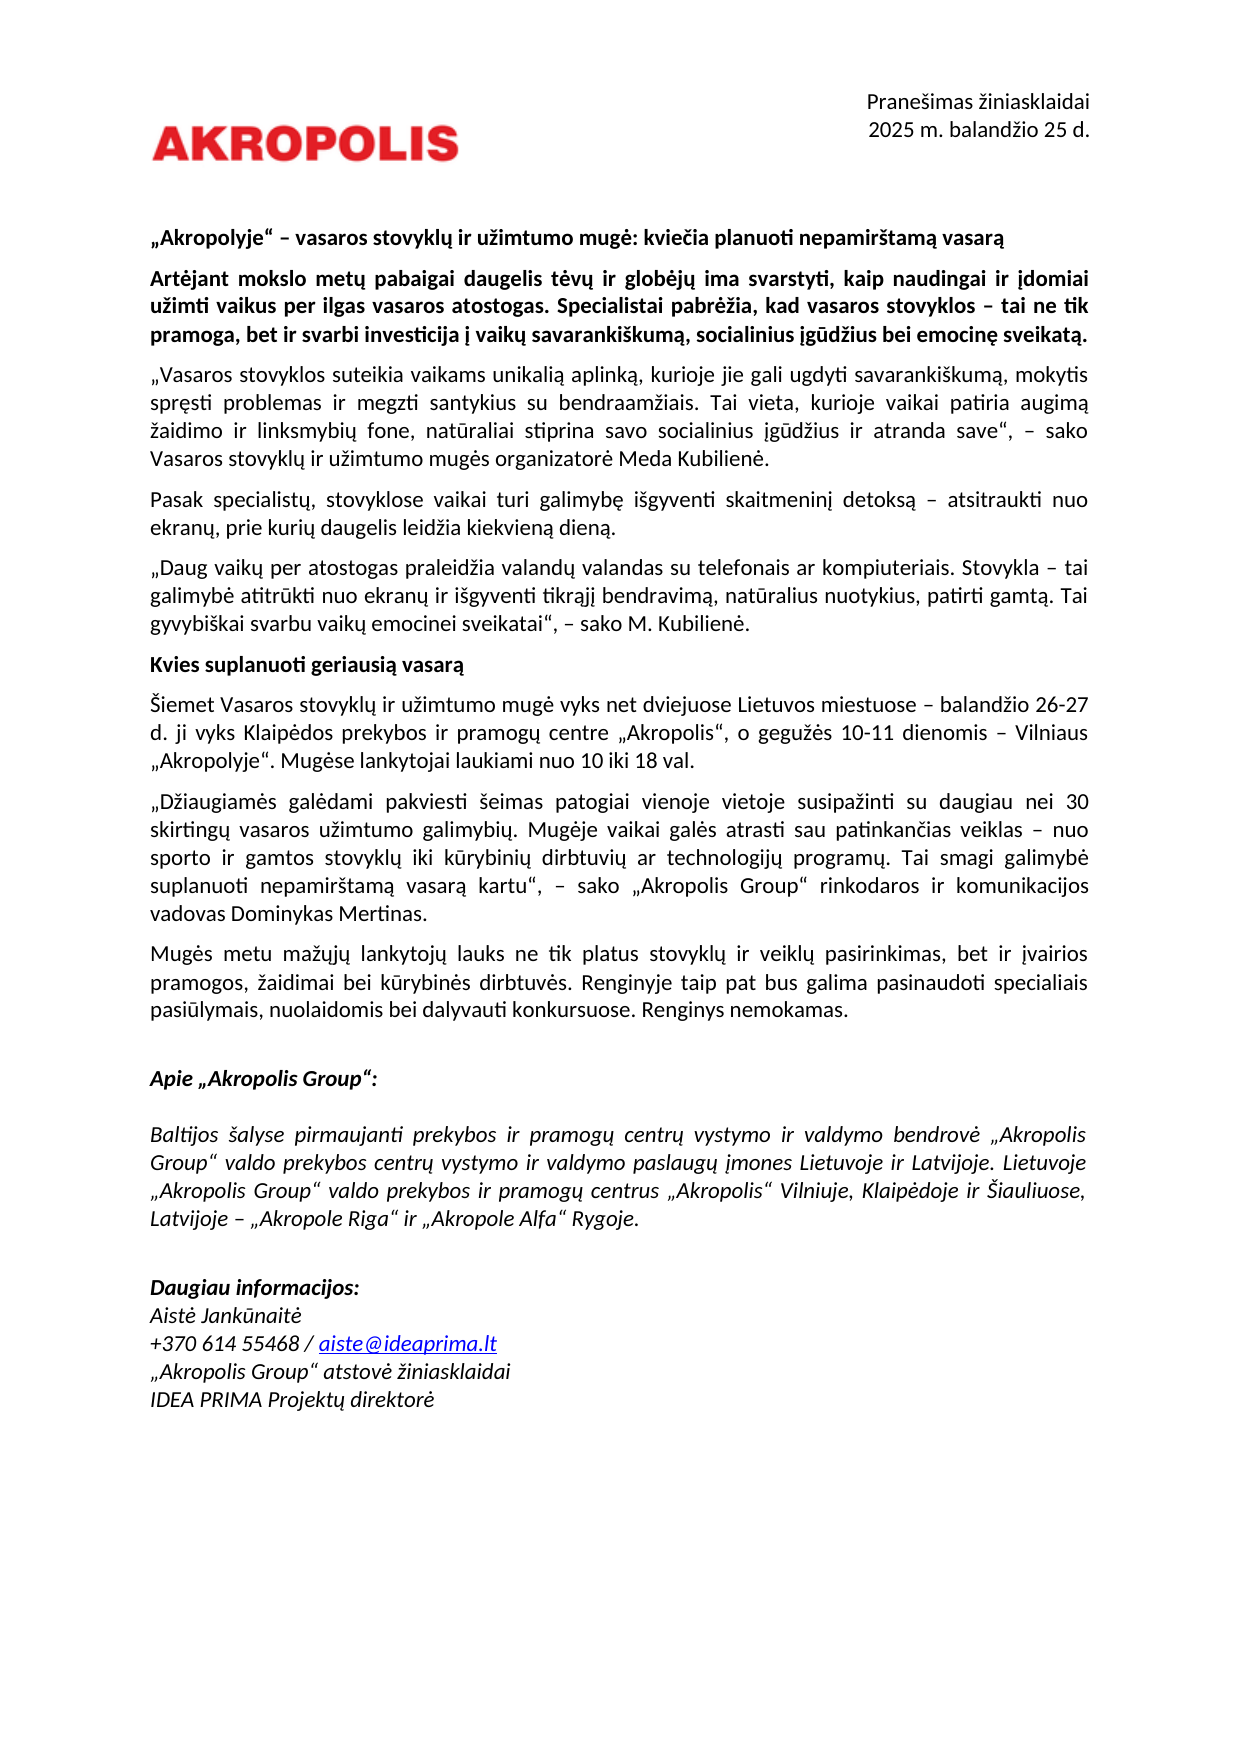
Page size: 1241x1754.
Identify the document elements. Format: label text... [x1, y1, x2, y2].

text „Akropolis Group“ atstovė žiniasklaidai [150, 1357, 1090, 1385]
text Apie „Akropolis Group“: [150, 1064, 1090, 1092]
text „Daug vaikų per atostogas praleidžia valandų valandas su telefonais ar kompiuteriais. Stovykla – tai galimybė atitrūkti nuo ekranų ir išgyventi tikrąjį bendravimą, natūralius nuotykius, patirti gamtą. Tai gyvybiškai svarbu vaikų emocinei sveikatai“, – sako M. Kubilienė. [150, 553, 1090, 637]
text „Akropolyje“ – vasaros stovyklų ir užimtumo mugė: kviečia planuoti nepamirštamą vasarą [150, 223, 1090, 251]
text Daugiau informacijos: [150, 1273, 1090, 1301]
text „Džiaugiamės galėdami pakviesti šeimas patogiai vienoje vietoje susipažinti su daugiau nei 30 skirtingų vasaros užimtumo galimybių. Mugėje vaikai galės atrasti sau patinkančias veiklas – nuo sporto ir gamtos stovyklų iki kūrybinių dirbtuvių ar technologijų programų. Tai smagi galimybė suplanuoti nepamirštamą vasarą kartu“, – sako „Akropolis Group“ rinkodaros ir komunikacijos vadovas Dominykas Mertinas. [150, 787, 1090, 927]
text Baltijos šalyse pirmaujanti prekybos ir pramogų centrų vystymo ir valdymo bendrovė „Akropolis Group“ valdo prekybos centrų vystymo ir valdymo paslaugų įmones Lietuvoje ir Latvijoje. Lietuvoje „Akropolis Group“ valdo prekybos ir pramogų centrus „Akropolis“ Vilniuje, Klaipėdoje ir Šiauliuose, Latvijoje – „Akropole Riga“ ir „Akropole Alfa“ Rygoje. [150, 1120, 1090, 1232]
text Aistė Jankūnaitė [150, 1301, 1090, 1329]
text Šiemet Vasaros stovyklų ir užimtumo mugė vyks net dviejuose Lietuvos miestuose – balandžio 26-27 d. ji vyks Klaipėdos prekybos ir pramogų centre „Akropolis“, o gegužės 10-11 dienomis – Vilniaus „Akropolyje“. Mugėse lankytojai laukiami nuo 10 iki 18 val. [150, 690, 1090, 774]
text +370 614 55468 / aiste@ideaprima.lt [150, 1329, 1090, 1357]
text Pasak specialistų, stovyklose vaikai turi galimybę išgyventi skaitmeninį detoksą – atsitraukti nuo ekranų, prie kurių daugelis leidžia kiekvieną dieną. [150, 485, 1090, 541]
text „Vasaros stovyklos suteikia vaikams unikalią aplinką, kurioje jie gali ugdyti savarankiškumą, mokytis spręsti problemas ir megzti santykius su bendraamžiais. Tai vieta, kurioje vaikai patiria augimą žaidimo ir linksmybių fone, natūraliai stiprina savo socialinius įgūdžius ir atranda save“, – sako Vasaros stovyklų ir užimtumo mugės organizatorė Meda Kubilienė. [150, 360, 1090, 472]
text IDEA PRIMA Projektų direktorė [150, 1385, 1090, 1413]
text Artėjant mokslo metų pabaigai daugelis tėvų ir globėjų ima svarstyti, kaip naudingai ir įdomiai užimti vaikus per ilgas vasaros atostogas. Specialistai pabrėžia, kad vasaros stovyklos – tai ne tik pramoga, bet ir svarbi investicija į vaikų savarankiškumą, socialinius įgūdžius bei emocinę sveikatą. [150, 264, 1090, 348]
text Kvies suplanuoti geriausią vasarą [150, 650, 1090, 678]
text Mugės metu mažųjų lankytojų lauks ne tik platus stovyklų ir veiklų pasirinkimas, bet ir įvairios pramogos, žaidimai bei kūrybinės dirbtuvės. Renginyje taip pat bus galima pasinaudoti specialiais pasiūlymais, nuolaidomis bei dalyvauti konkursuose. Renginys nemokamas. [150, 939, 1090, 1024]
picture [150, 87, 460, 204]
